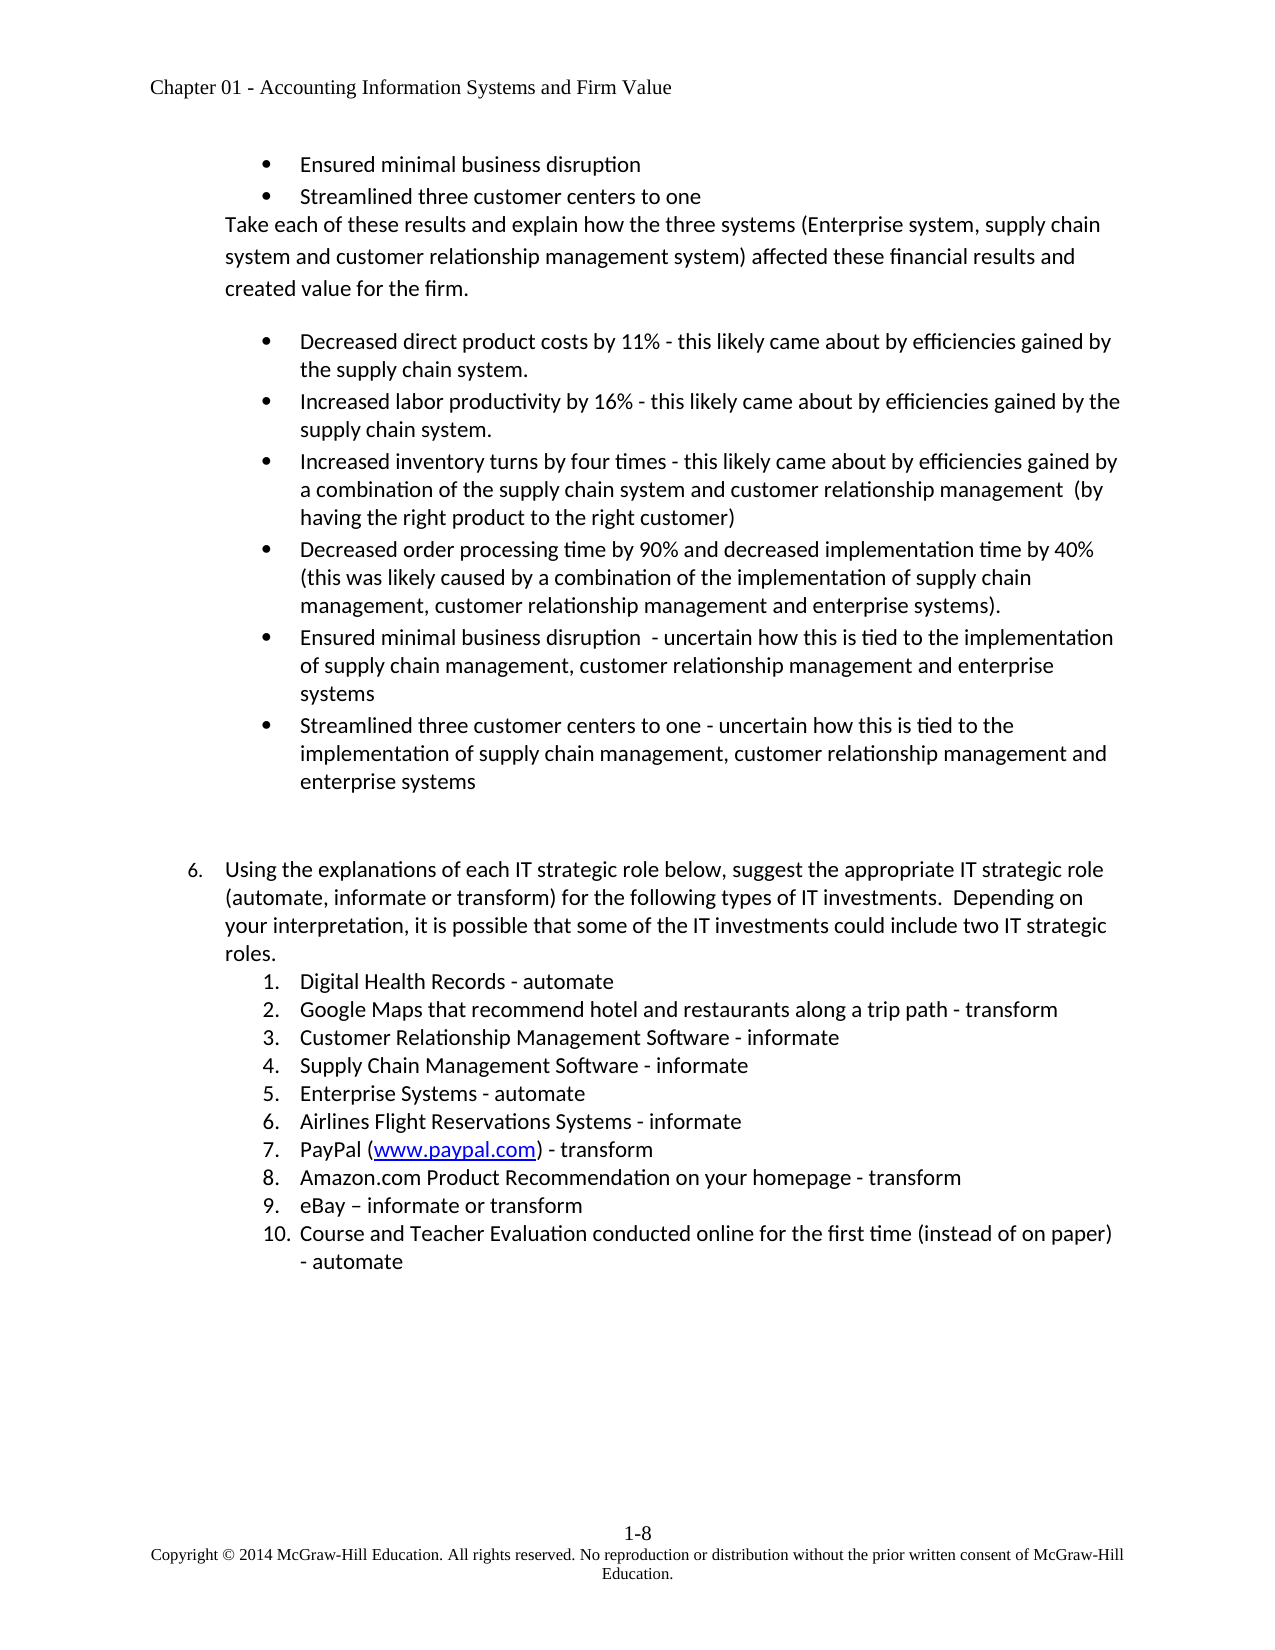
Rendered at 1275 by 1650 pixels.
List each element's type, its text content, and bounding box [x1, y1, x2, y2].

list Digital Health Records - automate [262, 967, 1125, 995]
list Decreased order processing time by 90% and decreased implementation time by 40% (this was likely caused by a combination of the implementation of supply chain management, customer relationship management and enterprise systems). [262, 535, 1125, 619]
list PayPal (www.paypal.com) - transform [262, 1135, 1125, 1163]
list Ensured minimal business disruption [262, 150, 1125, 178]
list Course and Teacher Evaluation conducted online for the first time (instead of on paper) - automate [262, 1219, 1125, 1275]
list Streamlined three customer centers to one - uncertain how this is tied to the implementation of supply chain management, customer relationship management and enterprise systems [262, 711, 1125, 795]
list Google Maps that recommend hotel and restaurants along a trip path - transform [262, 995, 1125, 1023]
list Using the explanations of each IT strategic role below, suggest the appropriate IT strategic role (automate, informate or transform) for the following types of IT investments. Depending on your interpretation, it is possible that some of the IT investments could include two IT strategic roles. [187, 855, 1125, 967]
list Airlines Flight Reservations Systems - informate [262, 1107, 1125, 1135]
list Streamlined three customer centers to one [262, 182, 1125, 210]
list Amazon.com Product Recommendation on your homepage - transform [262, 1163, 1125, 1191]
list Increased inventory turns by four times - this likely came about by efficiencies gained by a combination of the supply chain system and customer relationship management (by having the right product to the right customer) [262, 447, 1125, 531]
list Supply Chain Management Software - informate [262, 1051, 1125, 1079]
list Ensured minimal business disruption - uncertain how this is tied to the implementation of supply chain management, customer relationship management and enterprise systems [262, 623, 1125, 707]
list Enterprise Systems - automate [262, 1079, 1125, 1107]
list Decreased direct product costs by 11% - this likely came about by efficiencies gained by the supply chain system. [262, 327, 1125, 383]
text Take each of these results and explain how the three systems (Enterprise system, supply chain system and customer relationship management system) affected these financial results and created value for the firm. [225, 210, 1125, 302]
list eBay – informate or transform [262, 1191, 1125, 1219]
list Increased labor productivity by 16% - this likely came about by efficiencies gained by the supply chain system. [262, 387, 1125, 443]
list Customer Relationship Management Software - informate [262, 1023, 1125, 1051]
